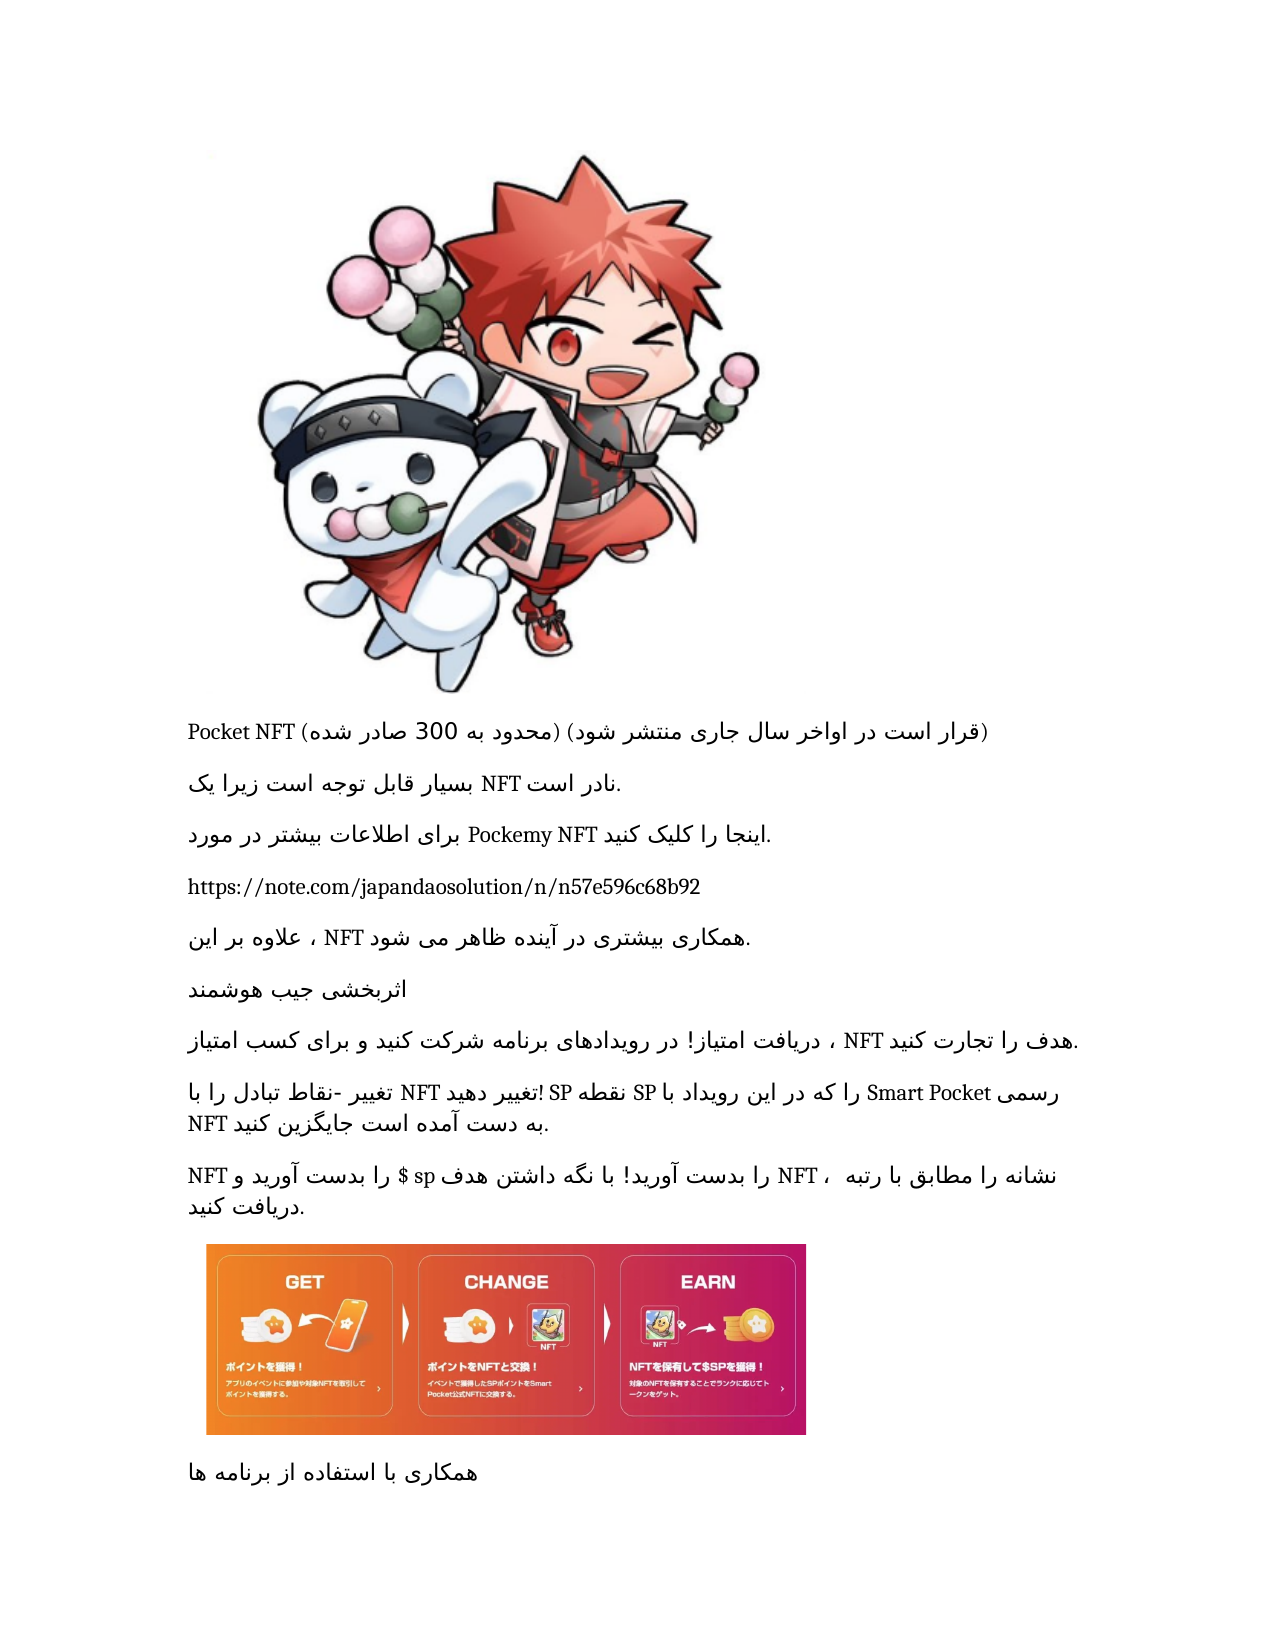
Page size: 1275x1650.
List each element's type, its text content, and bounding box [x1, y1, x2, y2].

text اثربخشی جیب هوشمند [187, 976, 1087, 1003]
text NFT را بدست آورید و $ sp را بدست آورید! با نگه داشتن هدف NFT ، نشانه را مطابق با رتبه دریافت کنید. [187, 1162, 1087, 1220]
text دریافت امتیاز! در رویدادهای برنامه شرکت کنید و برای کسب امتیاز ، NFT هدف را تجارت کنید. [187, 1028, 1087, 1055]
text https://note.com/japandaosolution/n/n57e596c68b92 [187, 873, 1087, 900]
picture [206, 1244, 807, 1435]
text تغییر -نقاط تبادل را با NFT تغییر دهید! SP نقطه SP را که در این رویداد با Smart Pocket رسمی NFT به دست آمده است جایگزین کنید. [187, 1079, 1087, 1137]
picture [206, 150, 807, 694]
text برای اطلاعات بیشتر در مورد Pockemy NFT اینجا را کلیک کنید. [187, 822, 1087, 849]
text علاوه بر این ، NFT همکاری بیشتری در آینده ظاهر می شود. [187, 924, 1087, 951]
text Pocket NFT (محدود به 300 صادر شده) (قرار است در اواخر سال جاری منتشر شود) [187, 718, 1087, 745]
text بسیار قابل توجه است زیرا یک NFT نادر است. [187, 770, 1087, 797]
text همکاری با استفاده از برنامه ها [187, 1459, 1087, 1486]
